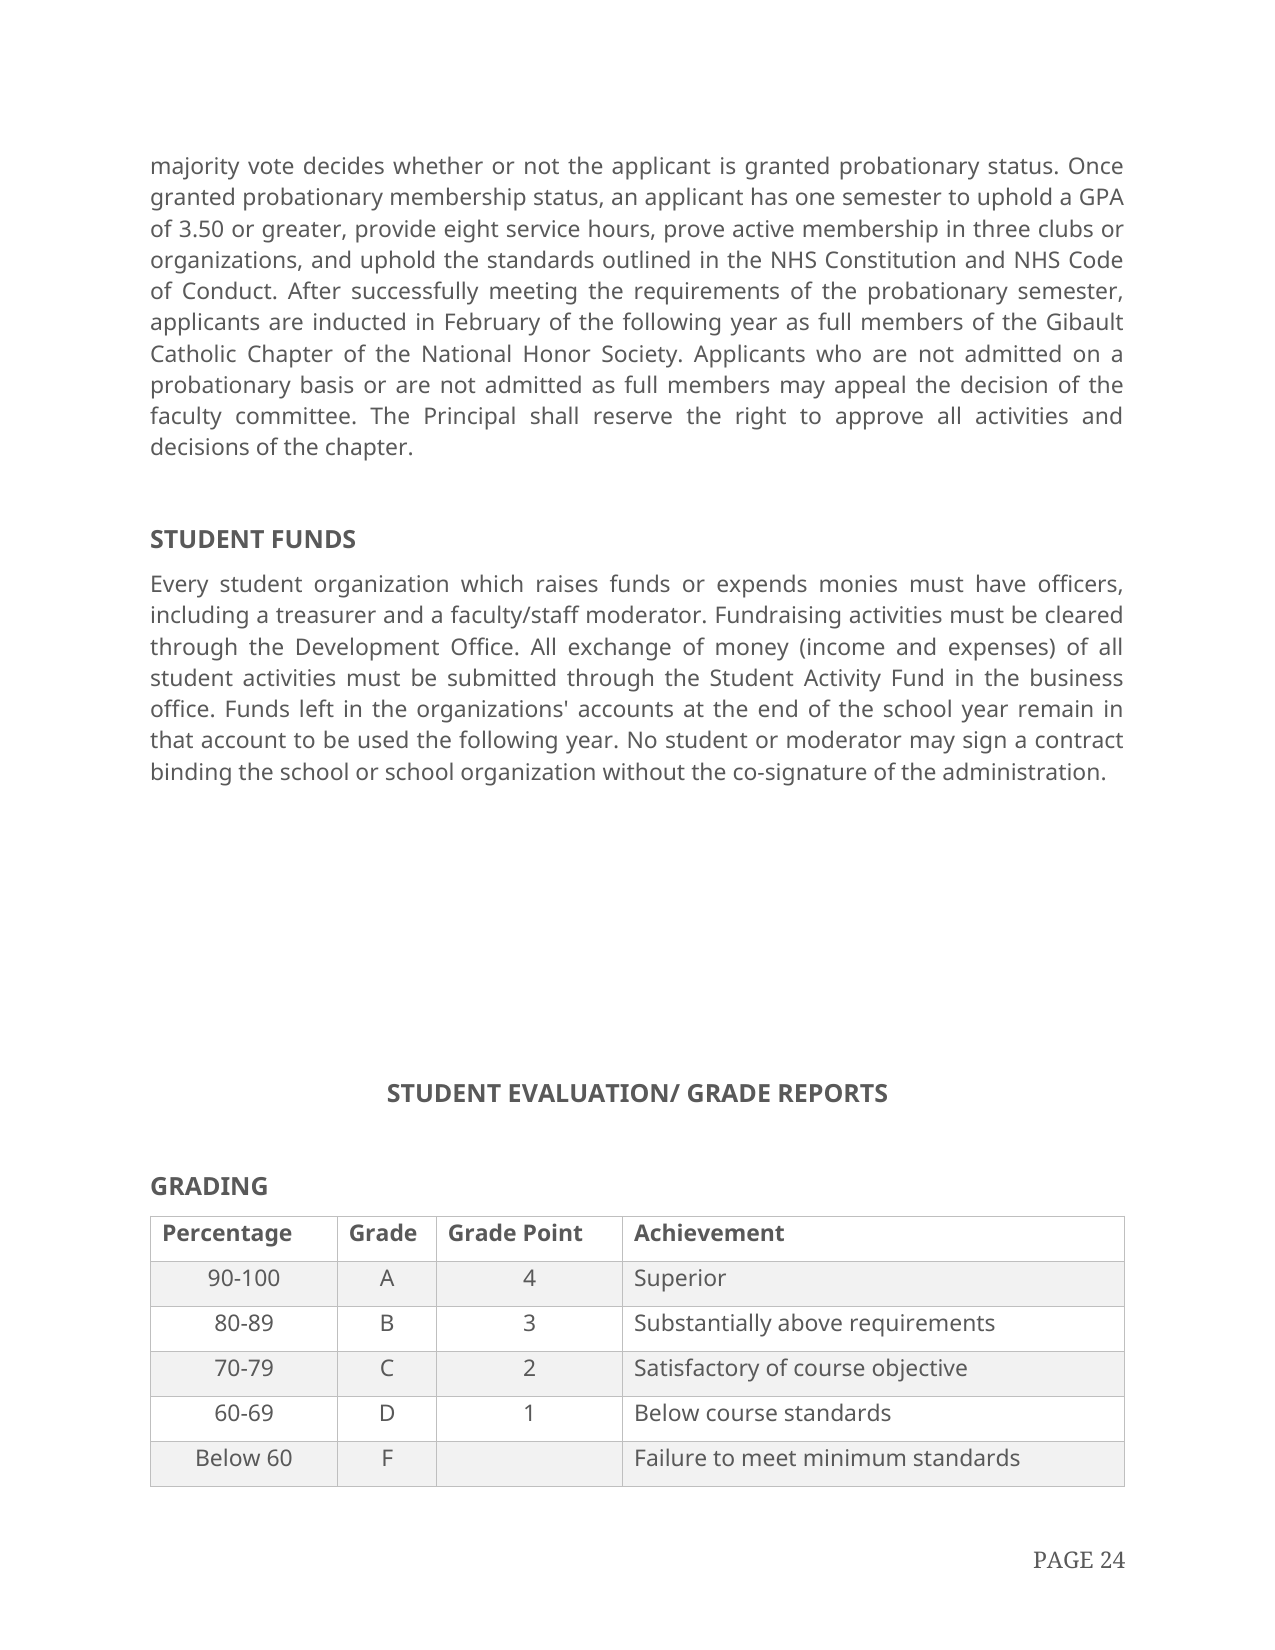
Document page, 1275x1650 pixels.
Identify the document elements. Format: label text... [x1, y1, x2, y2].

text GRADING [150, 1169, 1125, 1203]
table_cell Failure to meet minimum standards [623, 1442, 1124, 1486]
table_cell 2 [437, 1352, 622, 1396]
table_cell 90-100 [151, 1262, 337, 1306]
text STUDENT FUNDS [150, 522, 1125, 556]
table_cell Substantially above requirements [623, 1307, 1124, 1351]
table_cell D [338, 1397, 436, 1441]
table_cell 4 [437, 1262, 622, 1306]
text Every student organization which raises funds or expends monies must have officers, including a treasurer and a faculty/staff moderator. Fundraising activities must be cleared through the Development Office. All exchange of money (income and expenses) of all student activities must be submitted through the Student Activity Fund in the business office. Funds left in the organizations' accounts at the end of the school year remain in that account to be used the following year. No student or moderator may sign a contract binding the school or school organization without the co-signature of the administration. [150, 568, 1125, 787]
table_cell Satisfactory of course objective [623, 1352, 1124, 1396]
table_cell 60-69 [151, 1397, 337, 1441]
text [150, 150, 1125, 462]
table_cell B [338, 1307, 436, 1351]
table_cell 80-89 [151, 1307, 337, 1351]
table_cell C [338, 1352, 436, 1396]
table_cell [437, 1442, 622, 1486]
table_header Grade Point [437, 1217, 622, 1261]
table_cell F [338, 1442, 436, 1486]
table_header Achievement [623, 1217, 1124, 1261]
table_header Grade [338, 1217, 436, 1261]
table_cell 1 [437, 1397, 622, 1441]
table_cell A [338, 1262, 436, 1306]
table_header Percentage [151, 1217, 337, 1261]
table_cell Below course standards [623, 1397, 1124, 1441]
table_cell 3 [437, 1307, 622, 1351]
text STUDENT EVALUATION/ GRADE REPORTS [150, 1076, 1125, 1110]
table_cell 70-79 [151, 1352, 337, 1396]
table_cell Below 60 [151, 1442, 337, 1486]
table_cell Superior [623, 1262, 1124, 1306]
